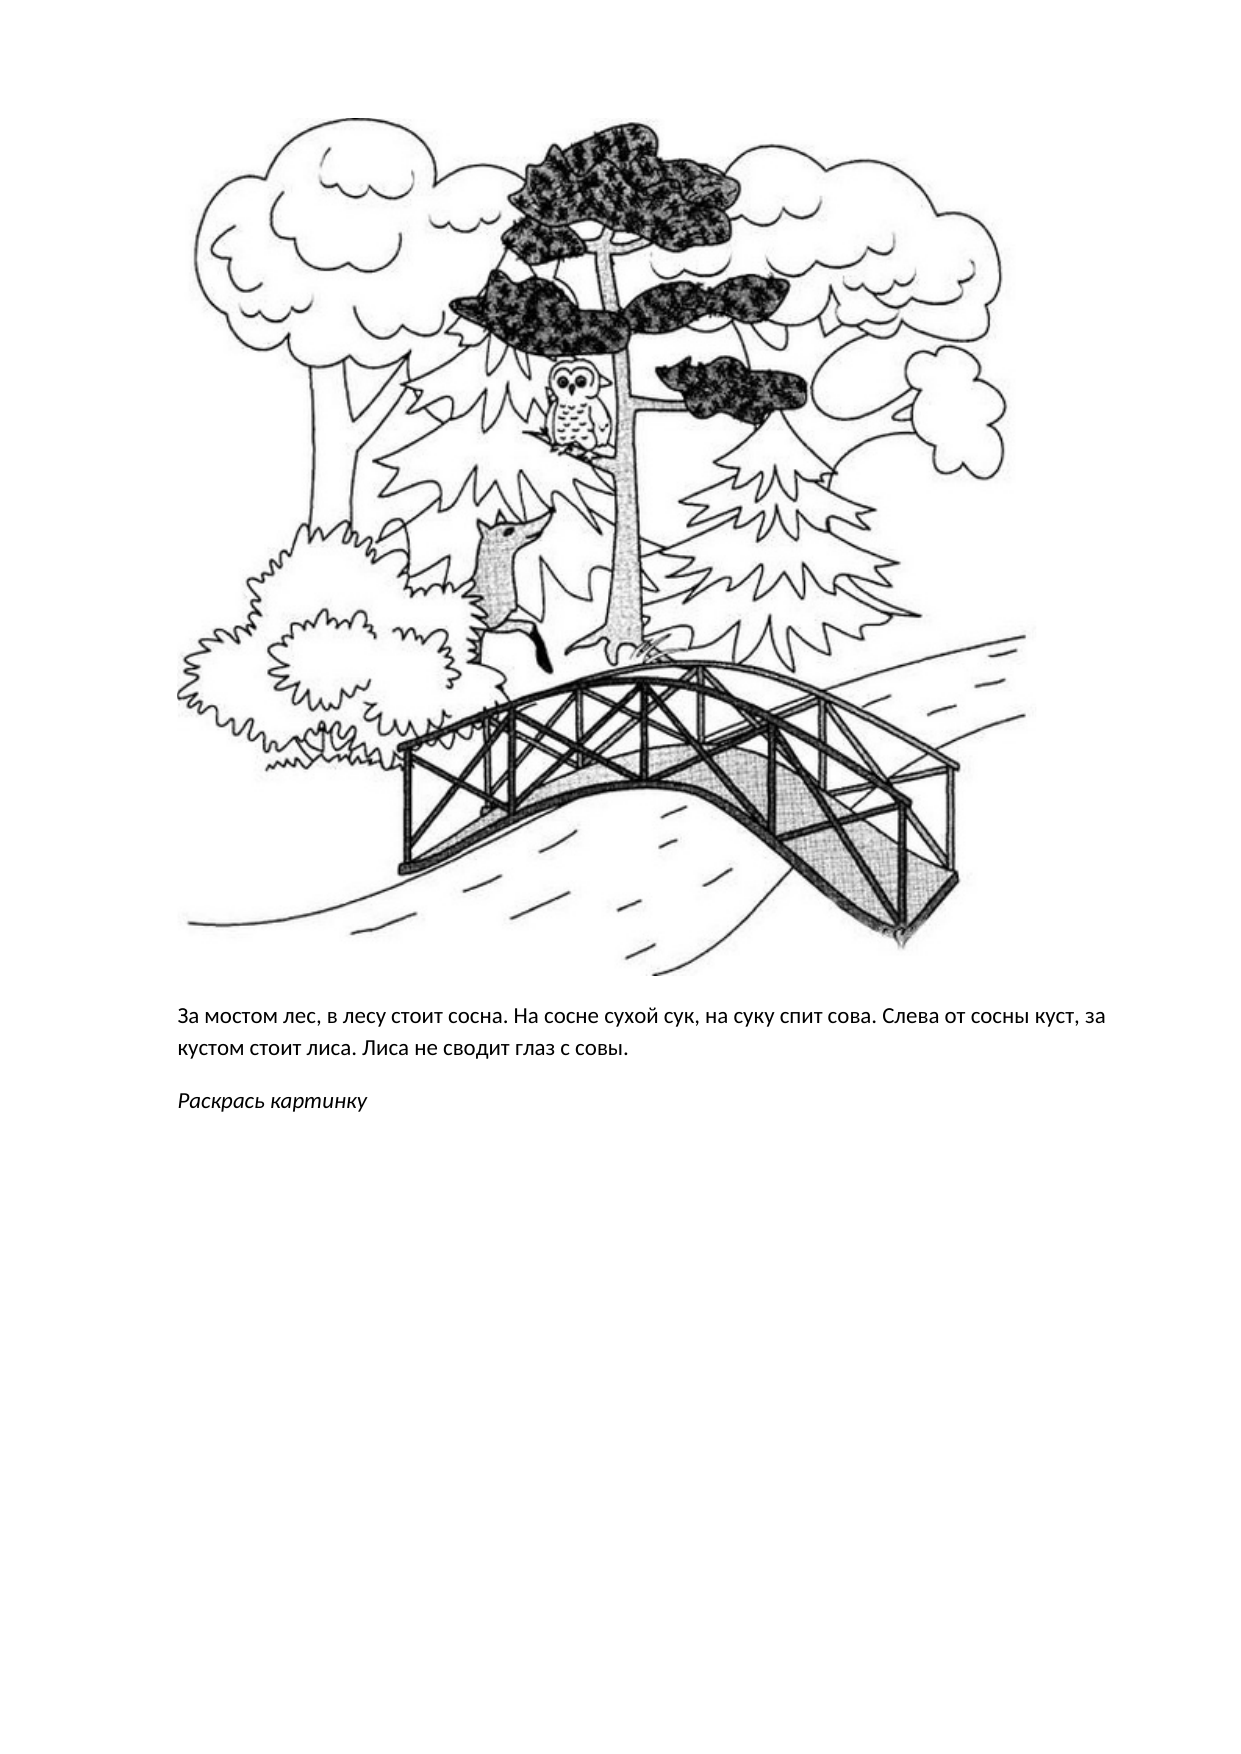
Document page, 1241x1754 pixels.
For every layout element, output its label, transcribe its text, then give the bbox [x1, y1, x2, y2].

picture [177, 118, 1037, 976]
text За мостом лес, в лесу стоит сосна. На сосне сухой сук, на суку спит сова. Слева от сосны куст, за кустом стоит лиса. Лиса не сводит глаз с совы. [177, 1001, 1152, 1061]
text Раскрась картинку [177, 1086, 1152, 1114]
